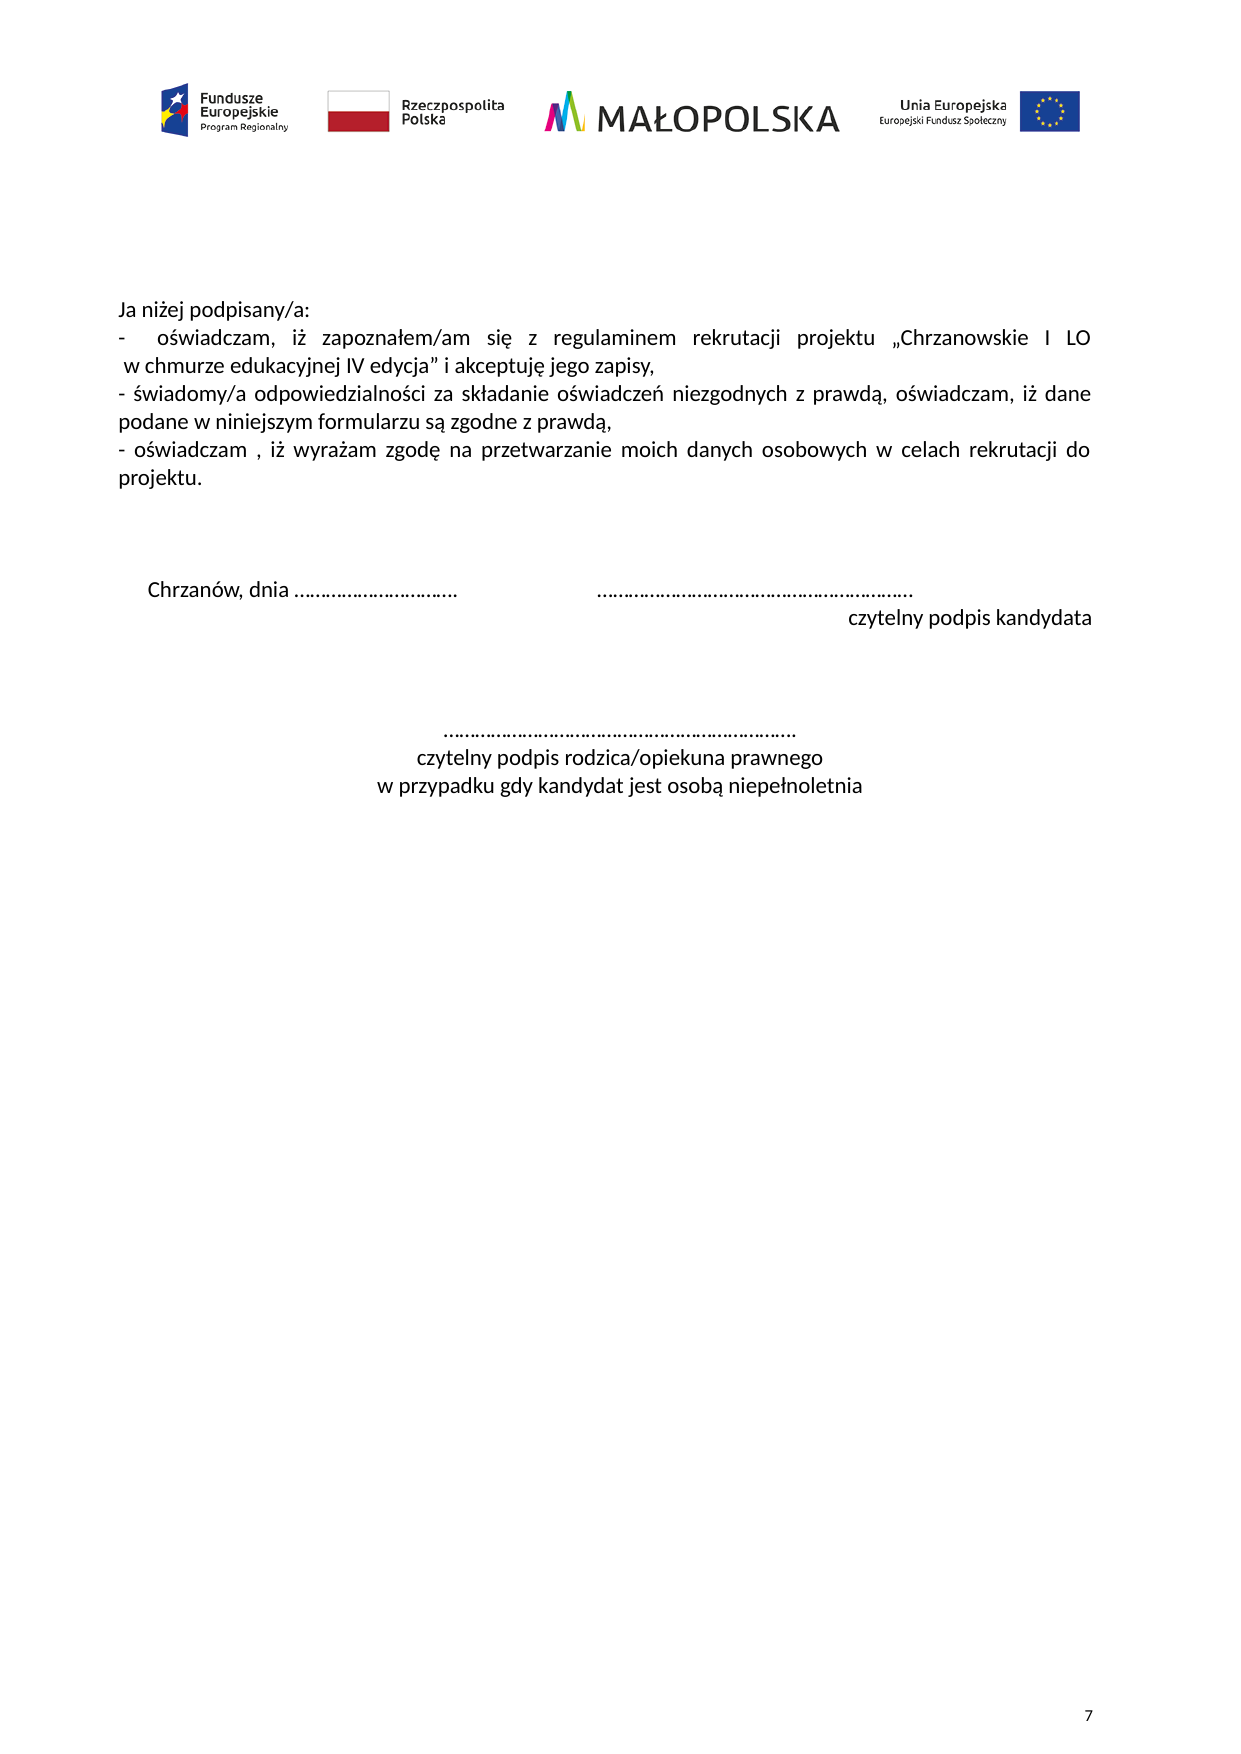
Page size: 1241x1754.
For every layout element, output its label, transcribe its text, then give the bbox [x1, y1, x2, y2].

text czytelny podpis rodzica/opiekuna prawnego [148, 743, 1093, 772]
text - oświadczam , iż wyrażam zgodę na przetwarzanie moich danych osobowych w celach rekrutacji do projektu. [118, 435, 1093, 491]
picture [147, 69, 1093, 150]
text czytelny podpis kandydata [148, 603, 1093, 631]
text Ja niżej podpisany/a: [118, 295, 1093, 323]
text …………………………………………………………. [148, 716, 1093, 743]
text Chrzanów, dnia …………………………. …………………………………………………… [148, 575, 1093, 603]
text - oświadczam, iż zapoznałem/am się z regulaminem rekrutacji projektu „Chrzanowskie I LO w chmurze edukacyjnej IV edycja” i akceptuję jego zapisy, [118, 323, 1093, 379]
text w przypadku gdy kandydat jest osobą niepełnoletnia [148, 772, 1093, 799]
text - świadomy/a odpowiedzialności za składanie oświadczeń niezgodnych z prawdą, oświadczam, iż dane podane w niniejszym formularzu są zgodne z prawdą, [118, 379, 1093, 435]
